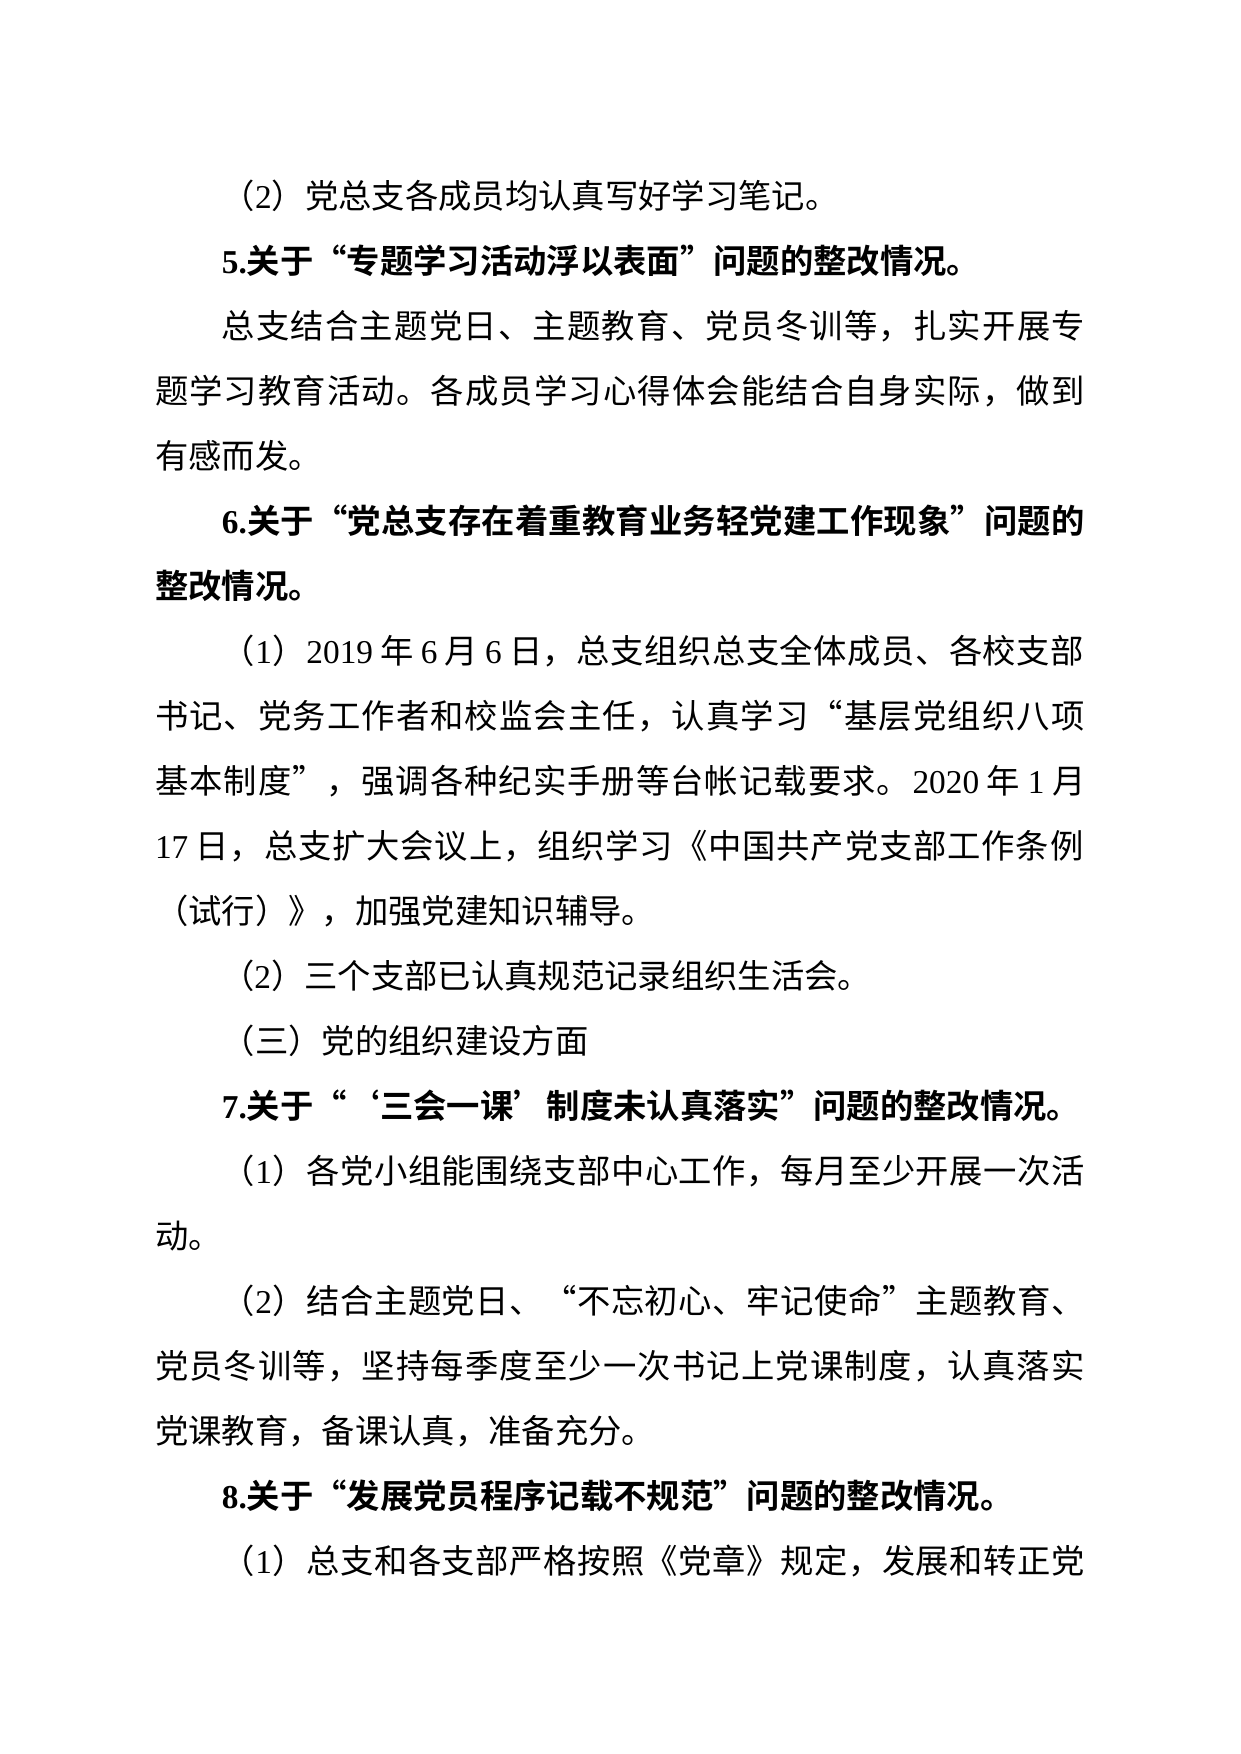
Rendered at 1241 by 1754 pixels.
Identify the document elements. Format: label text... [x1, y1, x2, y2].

text 8.关于“发展党员程序记载不规范”问题的整改情况。 [155, 1462, 1086, 1527]
text （三）党的组织建设方面 [155, 1007, 1086, 1072]
text 7.关于“‘三会一课’制度未认真落实”问题的整改情况。 [155, 1072, 1086, 1137]
text （2）三个支部已认真规范记录组织生活会。 [187, 942, 1053, 1007]
text （1）2019年6月6日，总支组织总支全体成员、各校支部书记、党务工作者和校监会主任，认真学习“基层党组织八项基本制度”，强调各种纪实手册等台帐记载要求。2020年1月17日，总支扩大会议上，组织学习《中国共产党支部工作条例（试行）》，加强党建知识辅导。 [155, 617, 1086, 942]
text （2）党总支各成员均认真写好学习笔记。 [155, 162, 1086, 227]
text 5.关于“专题学习活动浮以表面”问题的整改情况。 [155, 227, 1086, 292]
text （1）各党小组能围绕支部中心工作，每月至少开展一次活动。 [155, 1137, 1086, 1267]
text （2）结合主题党日、“不忘初心、牢记使命”主题教育、党员冬训等，坚持每季度至少一次书记上党课制度，认真落实党课教育，备课认真，准备充分。 [155, 1267, 1086, 1462]
text 总支结合主题党日、主题教育、党员冬训等，扎实开展专题学习教育活动。各成员学习心得体会能结合自身实际，做到有感而发。 [155, 292, 1086, 487]
text 6.关于“党总支存在着重教育业务轻党建工作现象”问题的整改情况。 [155, 487, 1086, 617]
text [155, 1527, 1086, 1592]
